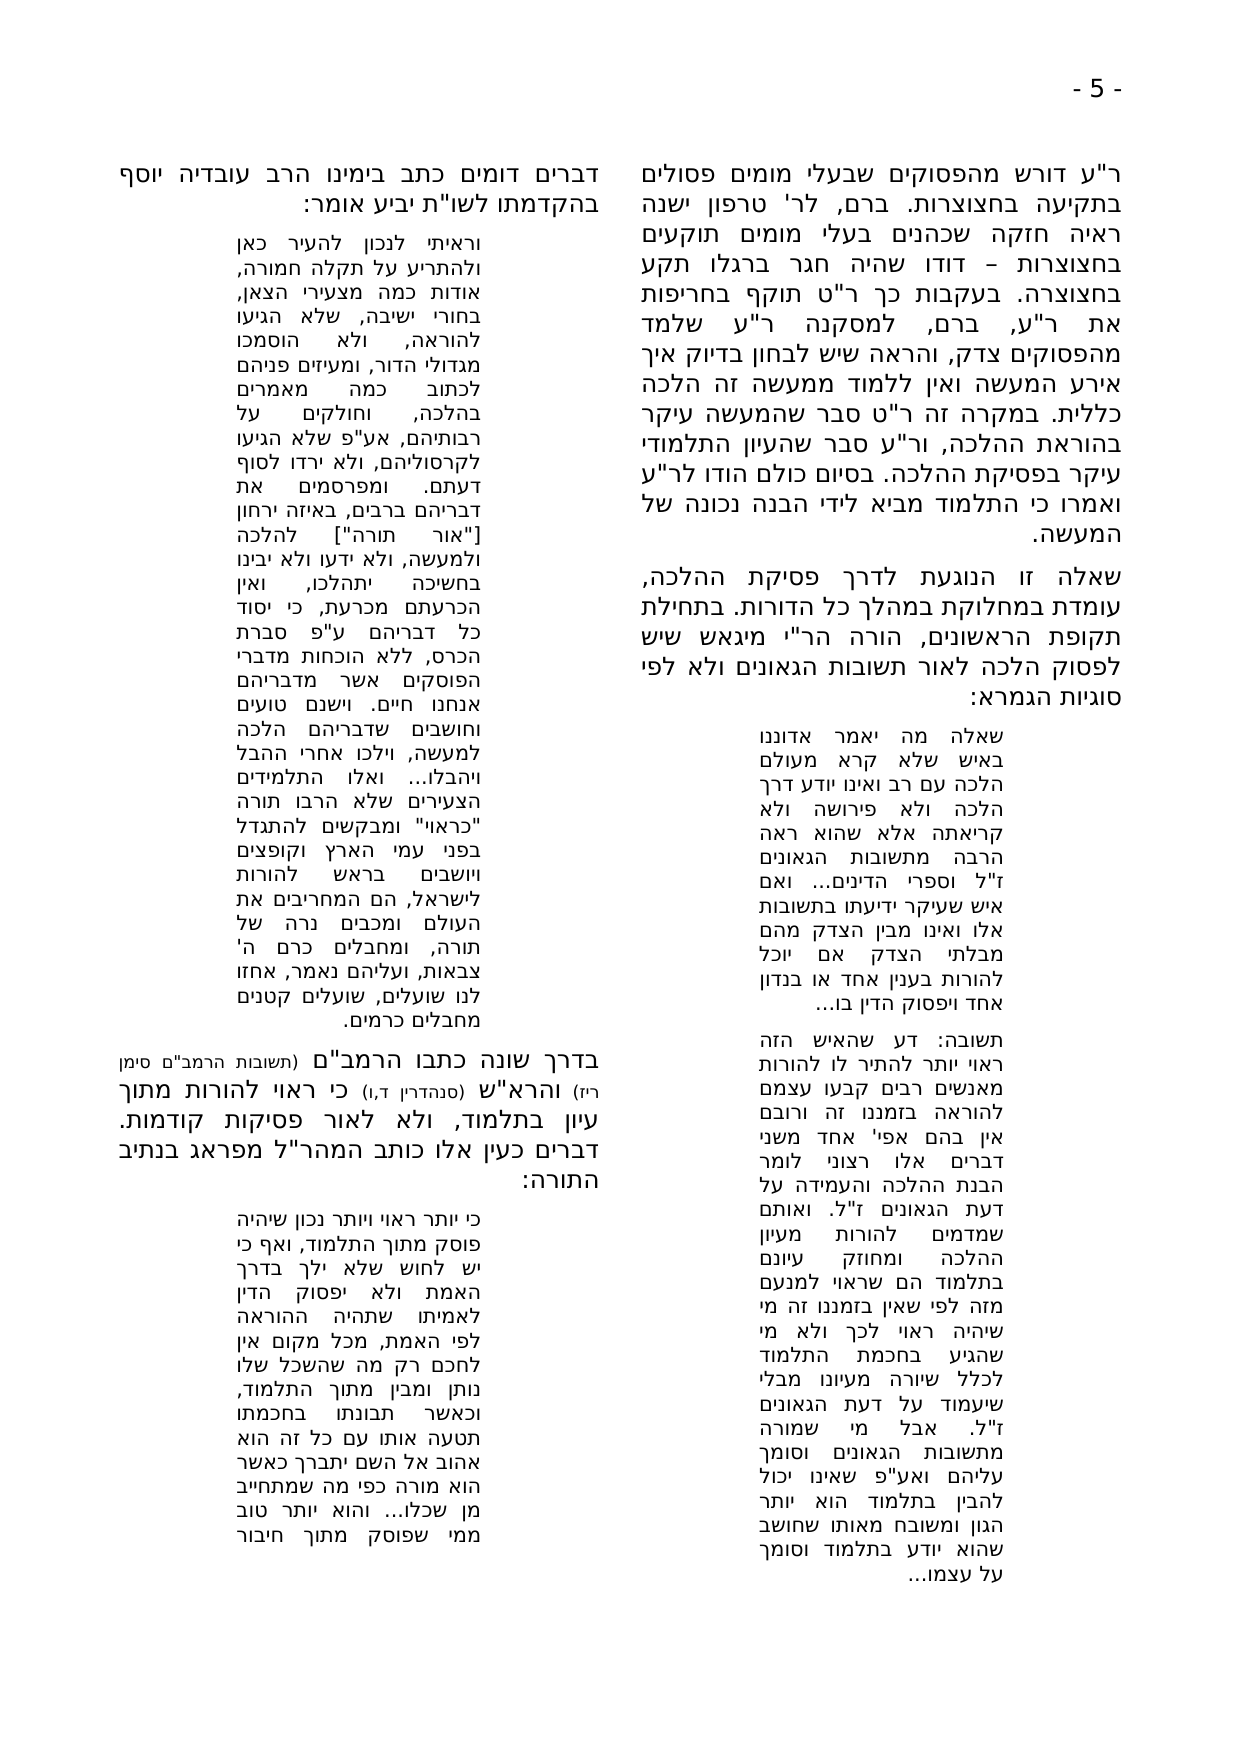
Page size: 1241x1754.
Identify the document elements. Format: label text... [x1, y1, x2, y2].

text שאלה מה יאמר אדוננו באיש שלא קרא מעולם הלכה עם רב ואינו יודע דרך הלכה ולא פירושה ולא קריאתה אלא שהוא ראה הרבה מתשובות הגאונים ז"ל וספרי הדינים... ואם איש שעיקר ידיעתו בתשובות אלו ואינו מבין הצדק מהם מבלתי הצדק אם יוכל להורות בענין אחד או בנדון אחד ויפסוק הדין בו... [759, 724, 1004, 1015]
text שאלה זו הנוגעת לדרך פסיקת ההלכה, עומדת במחלוקת במהלך כל הדורות. בתחילת תקופת הראשונים, הורה הר"י מיגאש שיש לפסוק הלכה לאור תשובות הגאונים ולא לפי סוגיות הגמרא: [641, 561, 1122, 711]
text דברים דומים כתב בימינו הרב עובדיה יוסף בהקדמתו לשו"ת יביע אומר: [118, 159, 599, 219]
text ר"ע דורש מהפסוקים שבעלי מומים פסולים בתקיעה בחצוצרות. ברם, לר' טרפון ישנה ראיה חזקה שכהנים בעלי מומים תוקעים בחצוצרות – דודו שהיה חגר ברגלו תקע בחצוצרה. בעקבות כך ר"ט תוקף בחריפות את ר"ע, ברם, למסקנה ר"ע שלמד מהפסוקים צדק, והראה שיש לבחון בדיוק איך אירע המעשה ואין ללמוד ממעשה זה הלכה כללית. במקרה זה ר"ט סבר שהמעשה עיקר בהוראת ההלכה, ור"ע סבר שהעיון התלמודי עיקר בפסיקת ההלכה. בסיום כולם הודו לר"ע ואמרו כי התלמוד מביא לידי הבנה נכונה של המעשה. [641, 159, 1122, 549]
text בדרך שונה כתבו הרמב"ם (תשובות הרמב"ם סימן ריז) והרא"ש (סנהדרין ד,ו) כי ראוי להורות מתוך עיון בתלמוד, ולא לאור פסיקות קודמות. דברים כעין אלו כותב המהר"ל מפראג בנתיב התורה: [118, 1045, 599, 1195]
text וראיתי לנכון להעיר כאן ולהתריע על תקלה חמורה, אודות כמה מצעירי הצאן, בחורי ישיבה, שלא הגיעו להוראה, ולא הוסמכו מגדולי הדור, ומעיזים פניהם לכתוב כמה מאמרים בהלכה, וחולקים על רבותיהם, אע"פ שלא הגיעו לקרסוליהם, ולא ירדו לסוף דעתם. ומפרסמים את דבריהם ברבים, באיזה ירחון ["אור תורה"] להלכה ולמעשה, ולא ידעו ולא יבינו בחשיכה יתהלכו, ואין הכרעתם מכרעת, כי יסוד כל דבריהם ע"פ סברת הכרס, ללא הוכחות מדברי הפוסקים אשר מדבריהם אנחנו חיים. וישנם טועים וחושבים שדבריהם הלכה למעשה, וילכו אחרי ההבל ויהבלו... ואלו התלמידים הצעירים שלא הרבו תורה "כראוי" ומבקשים להתגדל בפני עמי הארץ וקופצים ויושבים בראש להורות לישראל, הם המחריבים את העולם ומכבים נרה של תורה, ומחבלים כרם ה' צבאות, ועליהם נאמר, אחזו לנו שועלים, שועלים קטנים מחבלים כרמים. [236, 231, 481, 1032]
text תשובה: דע שהאיש הזה ראוי יותר להתיר לו להורות מאנשים רבים קבעו עצמם להוראה בזמננו זה ורובם אין בהם אפי' אחד משני דברים אלו רצוני לומר הבנת ההלכה והעמידה על דעת הגאונים ז"ל. ואותם שמדמים להורות מעיון ההלכה ומחוזק עיונם בתלמוד הם שראוי למנעם מזה לפי שאין בזמננו זה מי שיהיה ראוי לכך ולא מי שהגיע בחכמת התלמוד לכלל שיורה מעיונו מבלי שיעמוד על דעת הגאונים ז"ל. אבל מי שמורה מתשובות הגאונים וסומך עליהם ואע"פ שאינו יכול להבין בתלמוד הוא יותר הגון ומשובח מאותו שחושב שהוא יודע בתלמוד וסומך על עצמו... (סי' קיד). [759, 1028, 1004, 1586]
